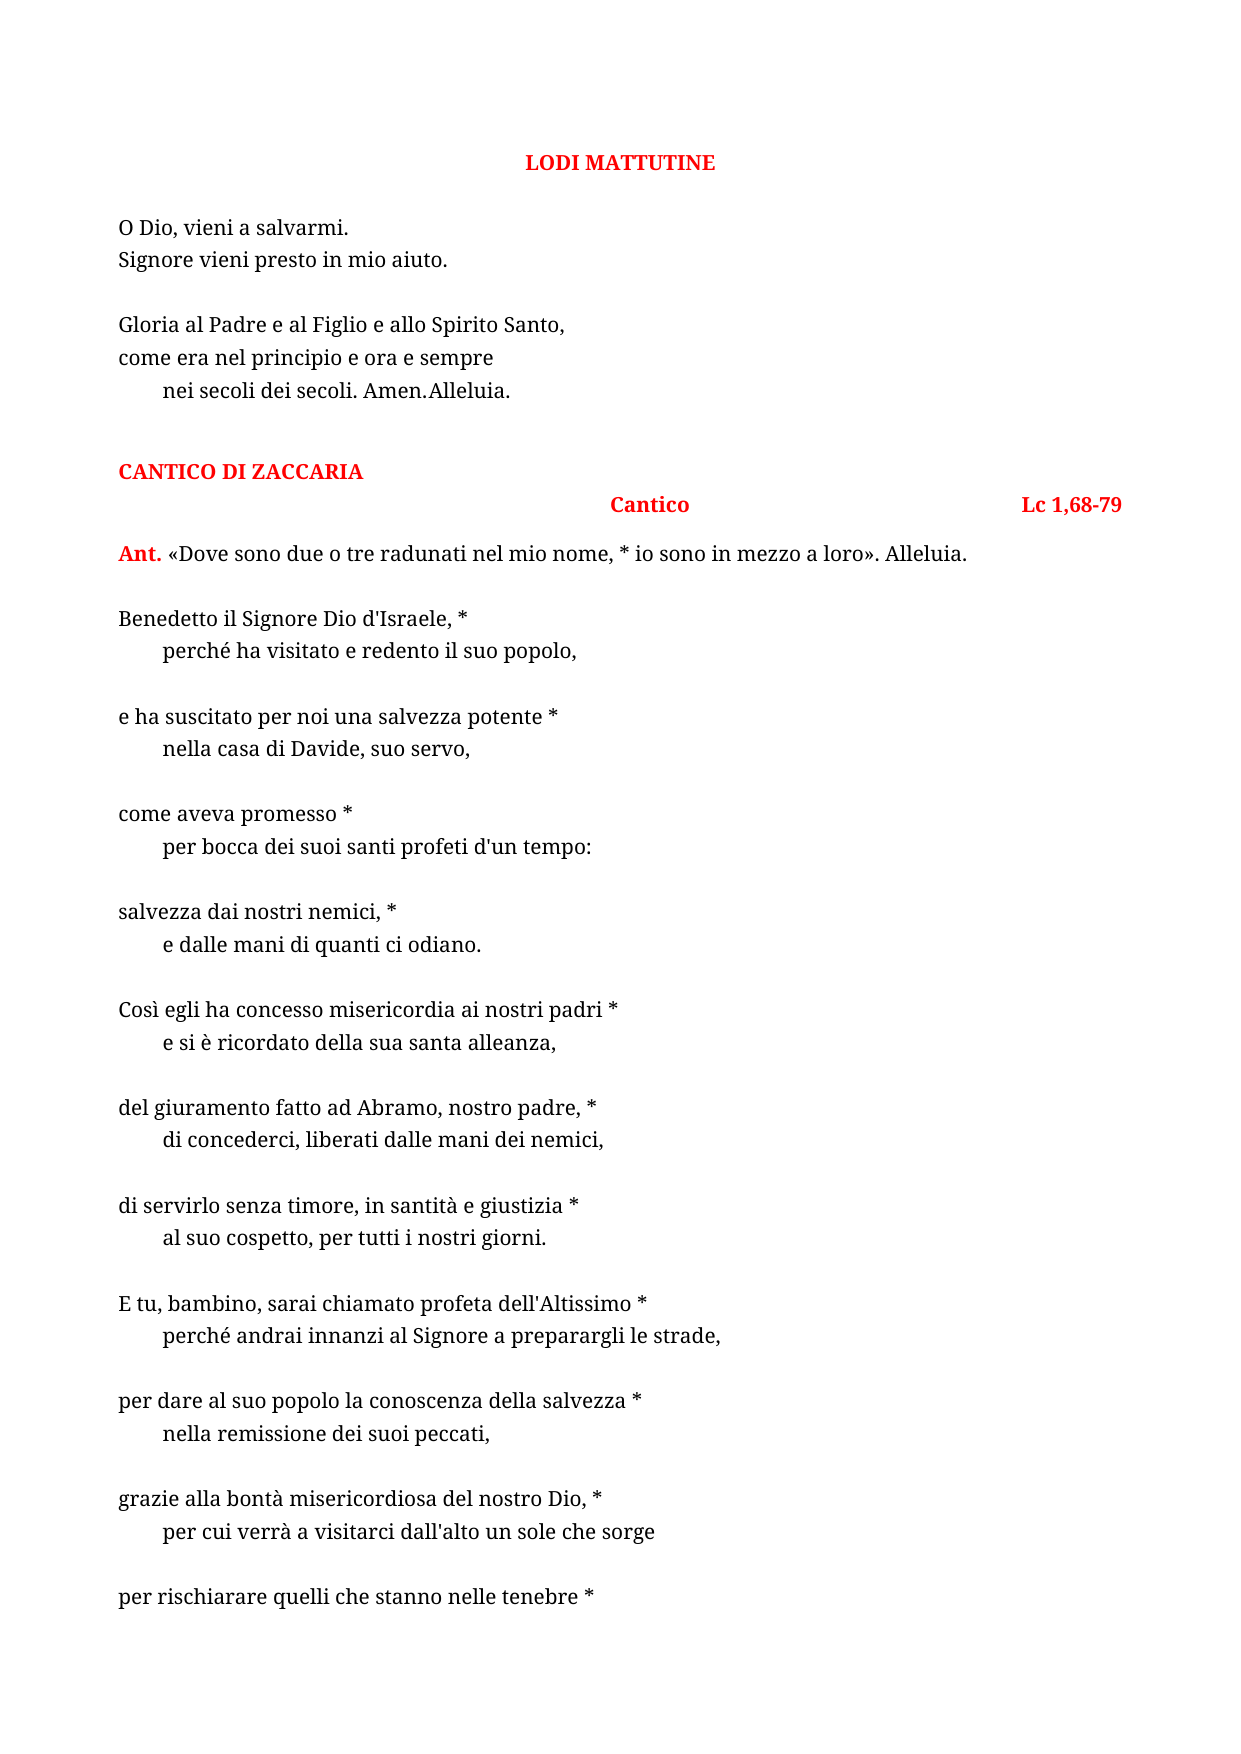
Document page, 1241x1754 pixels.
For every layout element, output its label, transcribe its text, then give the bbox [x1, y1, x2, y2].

text perché ha visitato e redento il suo popolo, [118, 637, 1122, 665]
text al suo cospetto, per tutti i nostri giorni. [118, 1223, 1122, 1252]
text per bocca dei suoi santi profeti d'un tempo: [118, 832, 1122, 861]
text Così egli ha concesso misericordia ai nostri padri * [118, 995, 1122, 1024]
text Benedetto il Signore Dio d'Israele, * [118, 604, 1122, 632]
text Cantico Lc 1,68-79 [118, 490, 1122, 518]
text LODI MATTUTINE [118, 148, 1122, 176]
text perché andrai innanzi al Signore a preparargli le strade, [118, 1321, 1122, 1350]
text per dare al suo popolo la conoscenza della salvezza * [118, 1386, 1122, 1415]
text del giuramento fatto ad Abramo, nostro padre, * [118, 1093, 1122, 1121]
text e ha suscitato per noi una salvezza potente * [118, 702, 1122, 730]
text grazie alla bontà misericordiosa del nostro Dio, * [118, 1484, 1122, 1513]
text come aveva promesso * [118, 799, 1122, 828]
text come era nel principio e ora e sempre [118, 343, 1122, 372]
text Ant. «Dove sono due o tre radunati nel mio nome, * io sono in mezzo a loro». Alleluia. [118, 539, 1122, 567]
text nella casa di Davide, suo servo, [118, 734, 1122, 763]
text nei secoli dei secoli. Amen. Alleluia. [118, 376, 1122, 404]
text di servirlo senza timore, in santità e giustizia * [118, 1191, 1122, 1219]
text E tu, bambino, sarai chiamato profeta dell'Altissimo * [118, 1289, 1122, 1317]
text nella remissione dei suoi peccati, [118, 1419, 1122, 1447]
text Gloria al Padre e al Figlio e allo Spirito Santo, [118, 311, 1122, 339]
text O Dio, vieni a salvarmi. [118, 213, 1122, 241]
text per rischiarare quelli che stanno nelle tenebre * [118, 1582, 1122, 1611]
text e dalle mani di quanti ci odiano. [118, 930, 1122, 958]
text Signore vieni presto in mio aiuto. [118, 245, 1122, 274]
text salvezza dai nostri nemici, * [118, 897, 1122, 926]
text per cui verrà a visitarci dall'alto un sole che sorge [118, 1517, 1122, 1545]
text di concederci, liberati dalle mani dei nemici, [118, 1126, 1122, 1154]
text e si è ricordato della sua santa alleanza, [118, 1028, 1122, 1056]
text CANTICO DI ZACCARIA [118, 457, 1122, 486]
